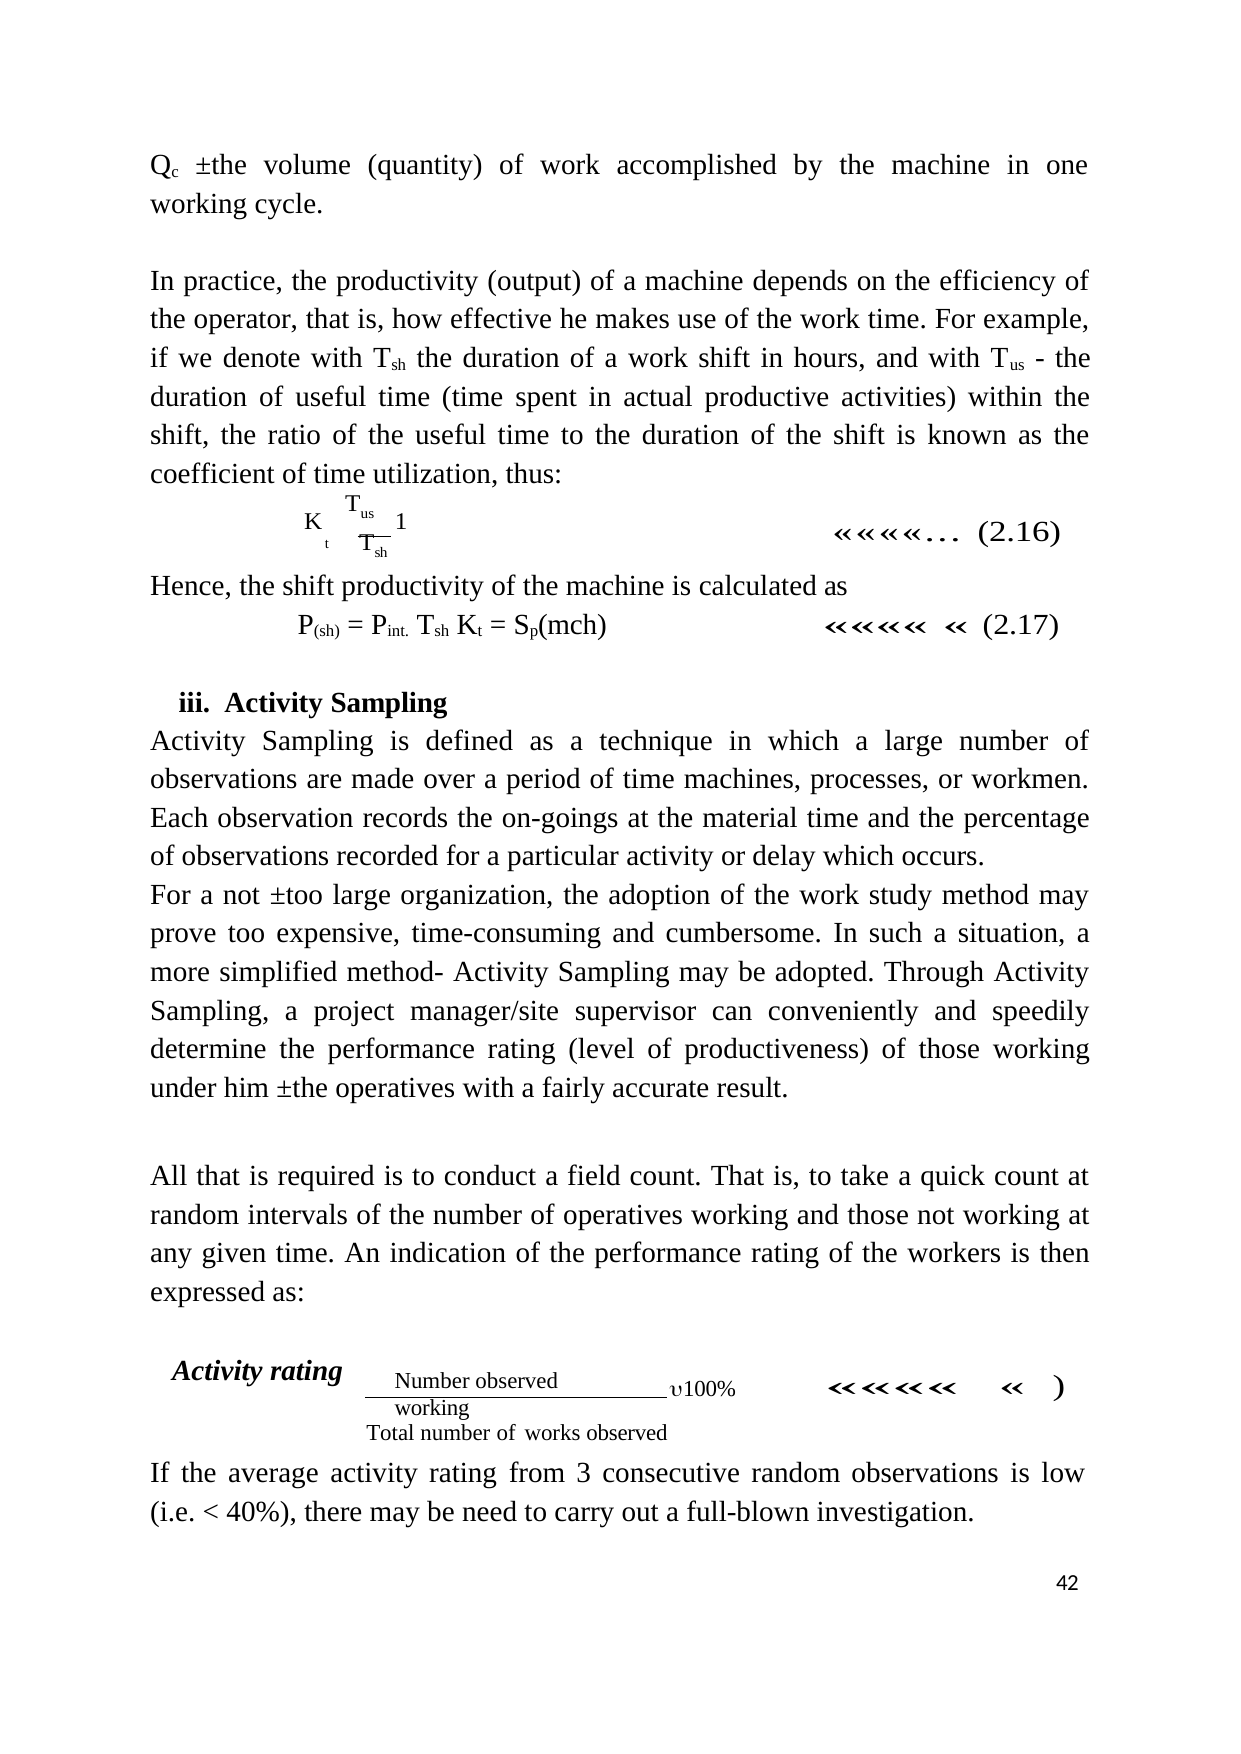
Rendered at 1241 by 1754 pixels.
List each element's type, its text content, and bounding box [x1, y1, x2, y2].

text P(sh) = Pint. Tsh Kt = Sp(mch) «««« « (2.17) [116, 607, 1240, 641]
text ««««... (2.16) [832, 514, 1240, 548]
text All that is required is to conduct a field count. That is, to take a quick count at random intervals of the number of operatives working and those not working at any given time. An indication of the performance rating of the workers is then expressed as: [150, 1158, 1091, 1308]
text Activity Sampling is defined as a technique in which a large number of observations are made over a period of time machines, processes, or workmen. Each observation records the on-goings at the material time and the percentage of observations recorded for a particular activity or delay which occurs. [150, 723, 1091, 872]
text Activity rating  [172, 1358, 369, 1386]
text K Tus 1 Tsh [304, 502, 426, 562]
text «««« « ) [824, 1373, 1240, 1401]
text Number observed working [394, 1398, 638, 1420]
text Qc ±the volume (quantity) of work accomplished by the machine in one working cycle. [150, 147, 1090, 219]
text Hence, the shift productivity of the machine is calculated as [150, 568, 1240, 602]
text For a not ±too large organization, the adoption of the work study method may prove too expensive, time-consuming and cumbersome. In such a situation, a more simplified method- Activity Sampling may be adopted. Through Activity Sampling, a project manager/site supervisor can conveniently and speedily determine the performance rating (level of productiveness) of those working under him ±the operatives with a fairly accurate result. [150, 877, 1091, 1103]
text 100% [669, 1380, 740, 1401]
text In practice, the productivity (output) of a machine depends on the efficiency of the operator, that is, how effective he makes use of the work time. For example, if we denote with Tsh the duration of a work shift in hours, and with Tus - the duration of useful time (time spent in actual productive activities) within the shift, the ratio of the useful time to the duration of the shift is known as the coefficient of time utilization, thus: [150, 263, 1091, 489]
text Total number of works observed [366, 1420, 1240, 1445]
subtitle iii. Activity Sampling [178, 685, 1240, 718]
text If the average activity rating from 3 consecutive random observations is low (i.e. < 40%), there may be need to carry out a full-blown investigation. [150, 1455, 1111, 1527]
text Number observed working [394, 1367, 638, 1397]
